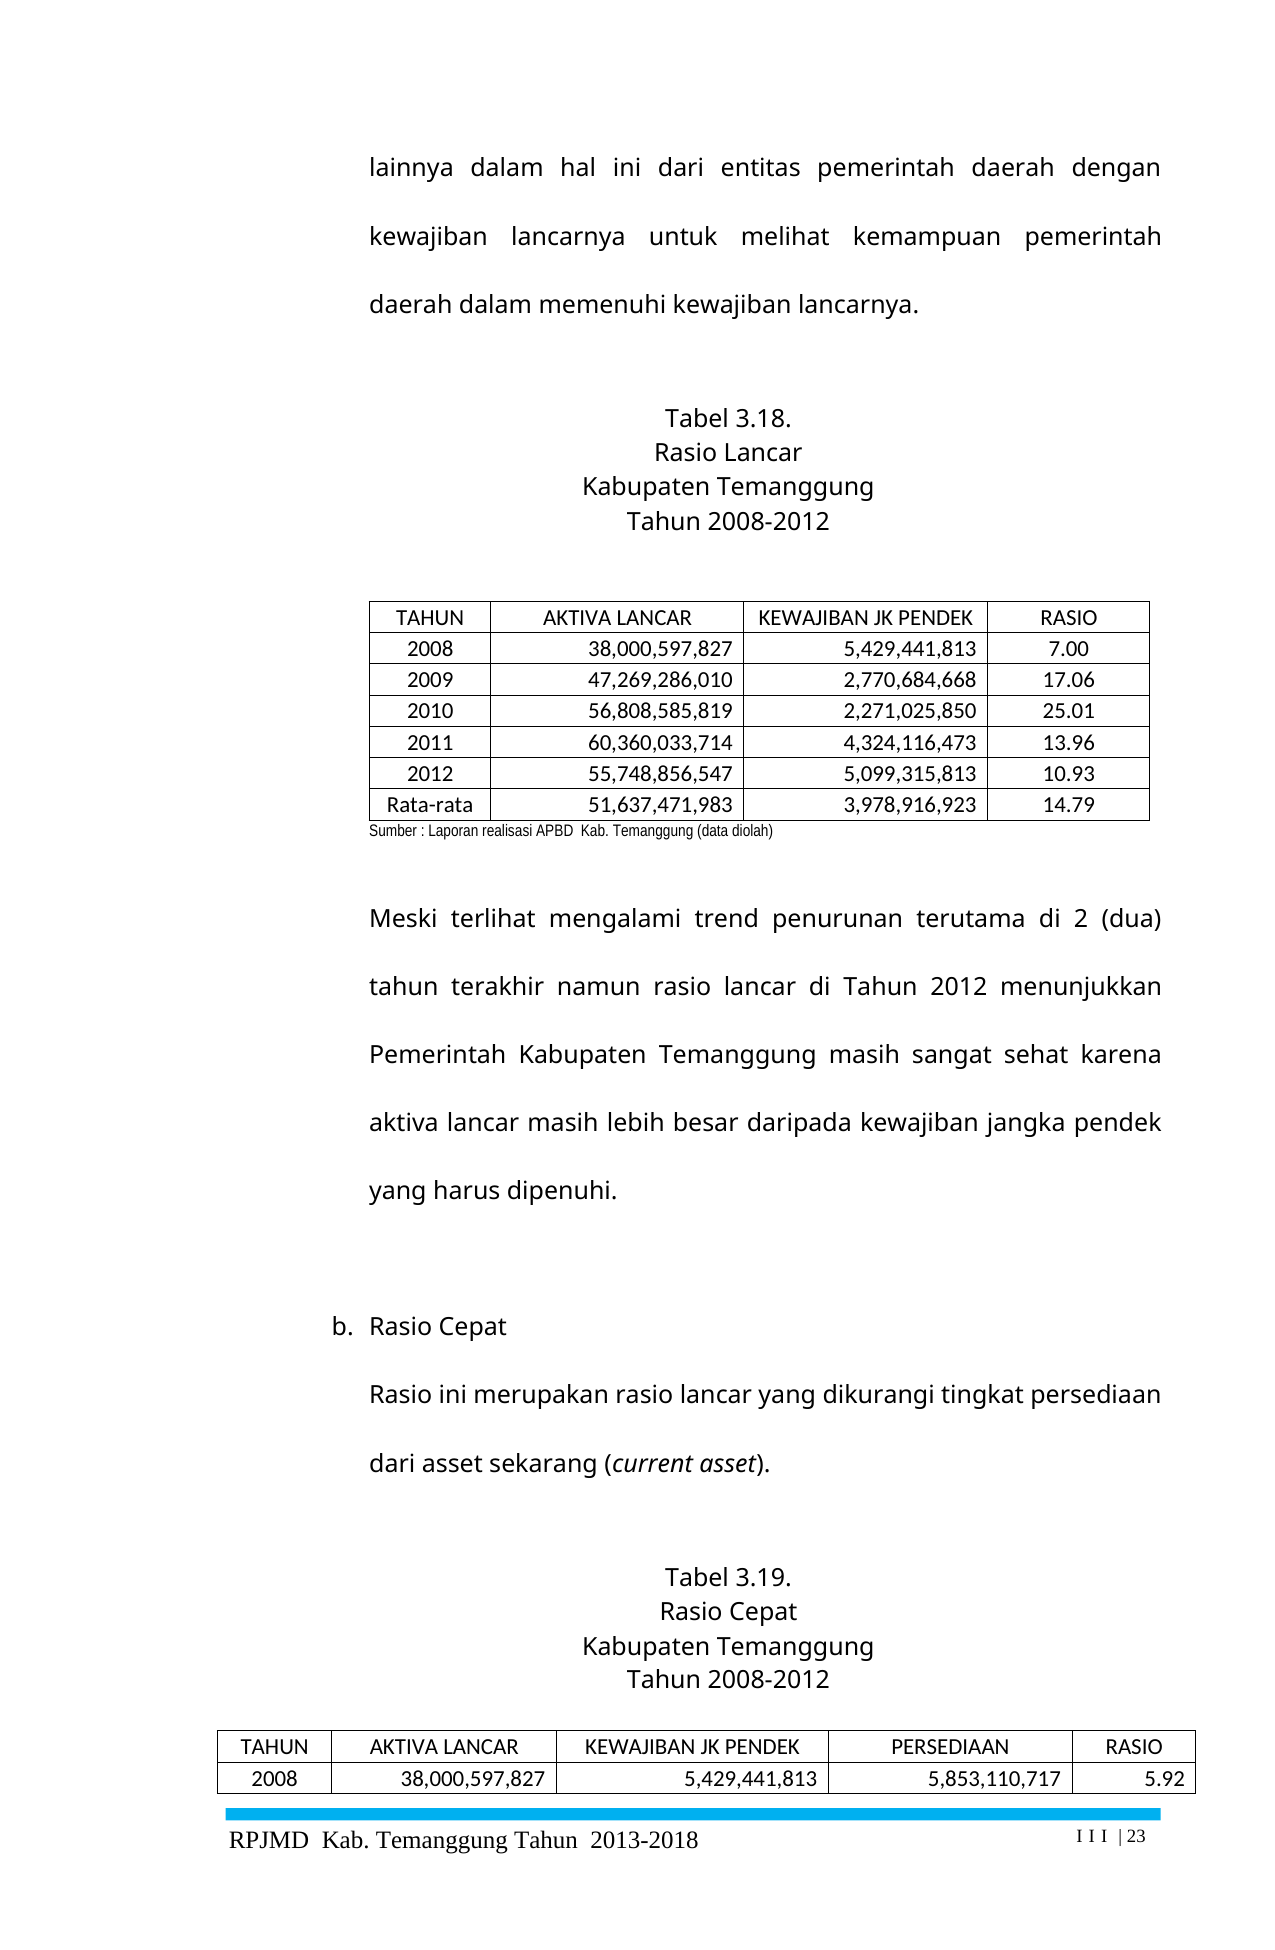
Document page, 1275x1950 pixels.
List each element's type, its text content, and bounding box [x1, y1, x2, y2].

table_header RASIO [988, 602, 1149, 632]
list Rasio ini merupakan rasio lancar yang dikurangi tingkat persediaan dari asset sekarang (current asset). [369, 1377, 1162, 1479]
table_cell 38,000,597,827 [332, 1763, 556, 1793]
table_cell 2,271,025,850 [744, 696, 987, 726]
table_header KEWAJIBAN JK PENDEK [557, 1731, 828, 1762]
table_cell 38,000,597,827 [491, 633, 743, 663]
table_cell 60,360,033,714 [491, 727, 743, 757]
text Rasio Lancar [294, 435, 1162, 469]
text Kabupaten Temanggung [294, 1628, 1162, 1662]
text Tabel 3.19. [294, 1560, 1162, 1594]
table_cell 5,853,110,717 [829, 1763, 1072, 1793]
table_cell 13.96 [988, 727, 1149, 757]
table_header TAHUN [370, 602, 490, 632]
table_cell 2011 [370, 727, 490, 757]
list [369, 150, 1162, 320]
table_header TAHUN [218, 1731, 331, 1762]
table_cell 7.00 [988, 633, 1149, 663]
table_header AKTIVA LANCAR [491, 602, 743, 632]
table_cell 2009 [370, 664, 490, 694]
table_cell Rata-rata [370, 789, 490, 819]
table_header AKTIVA LANCAR [332, 1731, 556, 1762]
table_cell 10.93 [988, 758, 1149, 788]
table_cell 5,429,441,813 [557, 1763, 828, 1793]
table_cell 2010 [370, 696, 490, 726]
text Rasio Cepat [294, 1594, 1162, 1628]
table_cell 14.79 [988, 789, 1149, 819]
text Kabupaten Temanggung [294, 469, 1162, 503]
table_cell 17.06 [988, 664, 1149, 694]
table_cell 2008 [370, 633, 490, 663]
list Rasio Cepat [331, 1309, 1162, 1343]
table_header RASIO [1073, 1731, 1195, 1762]
table_cell 51,637,471,983 [491, 789, 743, 819]
text Tahun 2008-2012 [294, 503, 1162, 537]
text Tahun 2008-2012 [294, 1662, 1162, 1696]
table_cell 56,808,585,819 [491, 696, 743, 726]
table_cell 2012 [370, 758, 490, 788]
table_cell 2,770,684,668 [744, 664, 987, 694]
list Meski terlihat mengalami trend penurunan terutama di 2 (dua) tahun terakhir namun rasio lancar di Tahun 2012 menunjukkan Pemerintah Kabupaten Temanggung masih sangat sehat karena aktiva lancar masih lebih besar daripada kewajiban jangka pendek yang harus dipenuhi. [369, 900, 1162, 1207]
table_cell 5,099,315,813 [744, 758, 987, 788]
table_cell 47,269,286,010 [491, 664, 743, 694]
table_cell 2008 [218, 1763, 331, 1793]
table_cell 3,978,916,923 [744, 789, 987, 819]
table_cell 4,324,116,473 [744, 727, 987, 757]
table_header PERSEDIAAN [829, 1731, 1072, 1762]
table_cell 55,748,856,547 [491, 758, 743, 788]
list Sumber : Laporan realisasi APBD Kab. Temanggung (data diolah) [369, 821, 1162, 840]
table_cell 25.01 [988, 696, 1149, 726]
table_cell 5.92 [1073, 1763, 1195, 1793]
table_cell 5,429,441,813 [744, 633, 987, 663]
table_header KEWAJIBAN JK PENDEK [744, 602, 987, 632]
text Tabel 3.18. [294, 401, 1162, 435]
